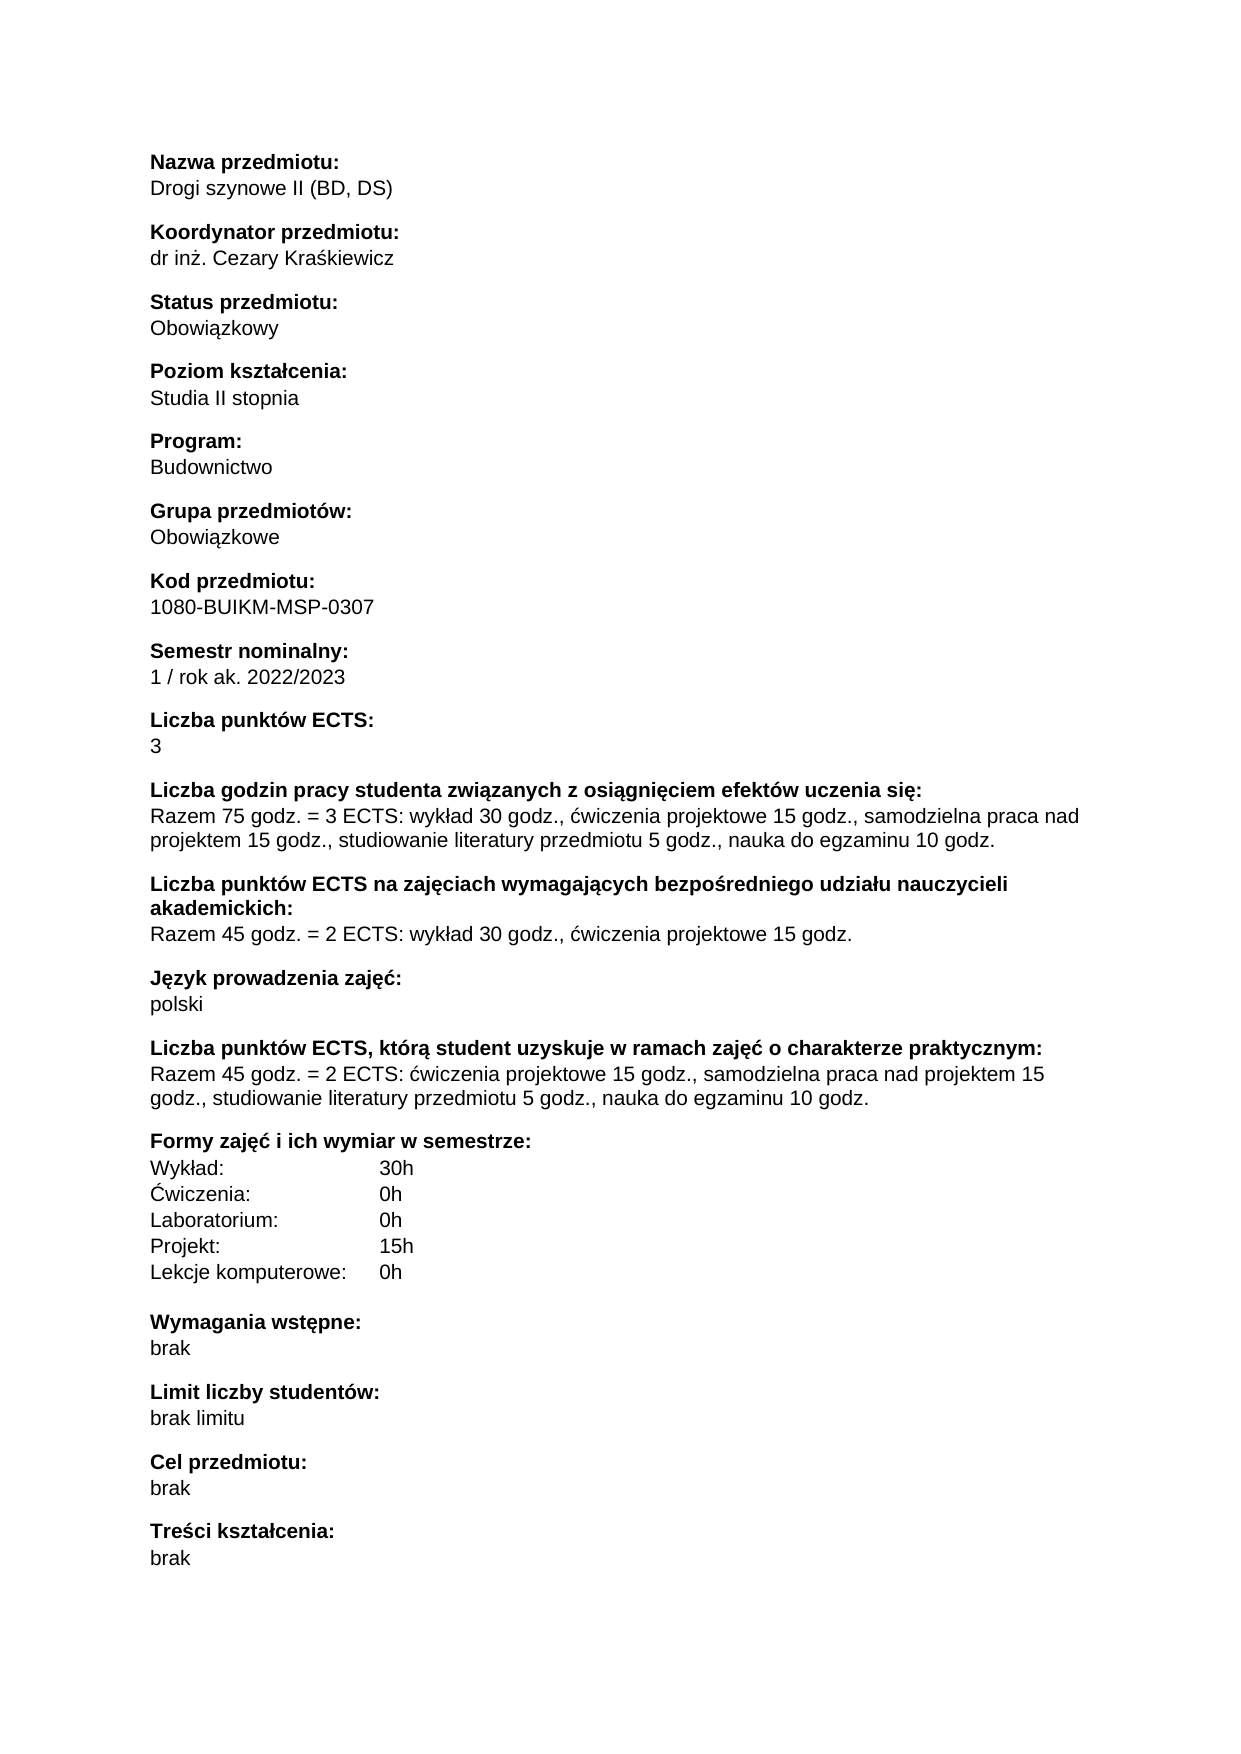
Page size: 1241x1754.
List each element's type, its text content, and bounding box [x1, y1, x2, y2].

table_cell 0h [369, 1206, 597, 1232]
text polski [150, 992, 1090, 1016]
text Studia II stopnia [150, 385, 1090, 409]
table_header 30h [369, 1156, 597, 1180]
text Język prowadzenia zajęć: [150, 966, 1090, 989]
text Liczba punktów ECTS na zajęciach wymagających bezpośredniego udziału nauczycieli akademickich: [150, 872, 1090, 920]
text Drogi szynowe II (BD, DS) [150, 176, 1090, 200]
table_cell 0h [369, 1180, 597, 1206]
text 1 / rok ak. 2022/2023 [150, 664, 1090, 688]
text brak limitu [150, 1406, 1090, 1430]
text brak [150, 1336, 1090, 1360]
text Razem 75 godz. = 3 ECTS: wykład 30 godz., ćwiczenia projektowe 15 godz., samodzielna praca nad projektem 15 godz., studiowanie literatury przedmiotu 5 godz., nauka do egzaminu 10 godz. [150, 804, 1090, 852]
text Cel przedmiotu: [150, 1449, 1090, 1473]
table_cell Laboratorium: [140, 1208, 367, 1232]
text Grupa przedmiotów: [150, 499, 1090, 523]
text dr inż. Cezary Kraśkiewicz [150, 246, 1090, 270]
text Razem 45 godz. = 2 ECTS: wykład 30 godz., ćwiczenia projektowe 15 godz. [150, 922, 1090, 946]
text Liczba godzin pracy studenta związanych z osiągnięciem efektów uczenia się: [150, 778, 1090, 802]
table_cell Projekt: [140, 1234, 367, 1258]
table_cell Ćwiczenia: [140, 1182, 367, 1206]
table_header Wykład: [140, 1156, 367, 1180]
text Obowiązkowe [150, 525, 1090, 549]
text brak [150, 1476, 1090, 1499]
text Poziom kształcenia: [150, 359, 1090, 383]
text Liczba punktów ECTS: [150, 708, 1090, 732]
table_cell 0h [369, 1258, 597, 1284]
text Obowiązkowy [150, 316, 1090, 339]
text Kod przedmiotu: [150, 569, 1090, 593]
text Limit liczby studentów: [150, 1380, 1090, 1404]
text Wymagania wstępne: [150, 1310, 1090, 1334]
text 1080-BUIKM-MSP-0307 [150, 595, 1090, 619]
table_cell 15h [369, 1232, 597, 1258]
text Treści kształcenia: [150, 1519, 1090, 1543]
text Budownictwo [150, 455, 1090, 479]
text Program: [150, 429, 1090, 453]
text Koordynator przedmiotu: [150, 220, 1090, 244]
text Razem 45 godz. = 2 ECTS: ćwiczenia projektowe 15 godz., samodzielna praca nad projektem 15 godz., studiowanie literatury przedmiotu 5 godz., nauka do egzaminu 10 godz. [150, 1061, 1090, 1109]
text Semestr nominalny: [150, 638, 1090, 662]
text Formy zajęć i ich wymiar w semestrze: [150, 1129, 1090, 1153]
text Liczba punktów ECTS, którą student uzyskuje w ramach zajęć o charakterze praktycznym: [150, 1035, 1090, 1059]
text 3 [150, 734, 1090, 758]
table_cell Lekcje komputerowe: [140, 1260, 367, 1284]
text brak [150, 1545, 1090, 1569]
text Nazwa przedmiotu: [150, 150, 1090, 174]
text Status przedmiotu: [150, 289, 1090, 313]
